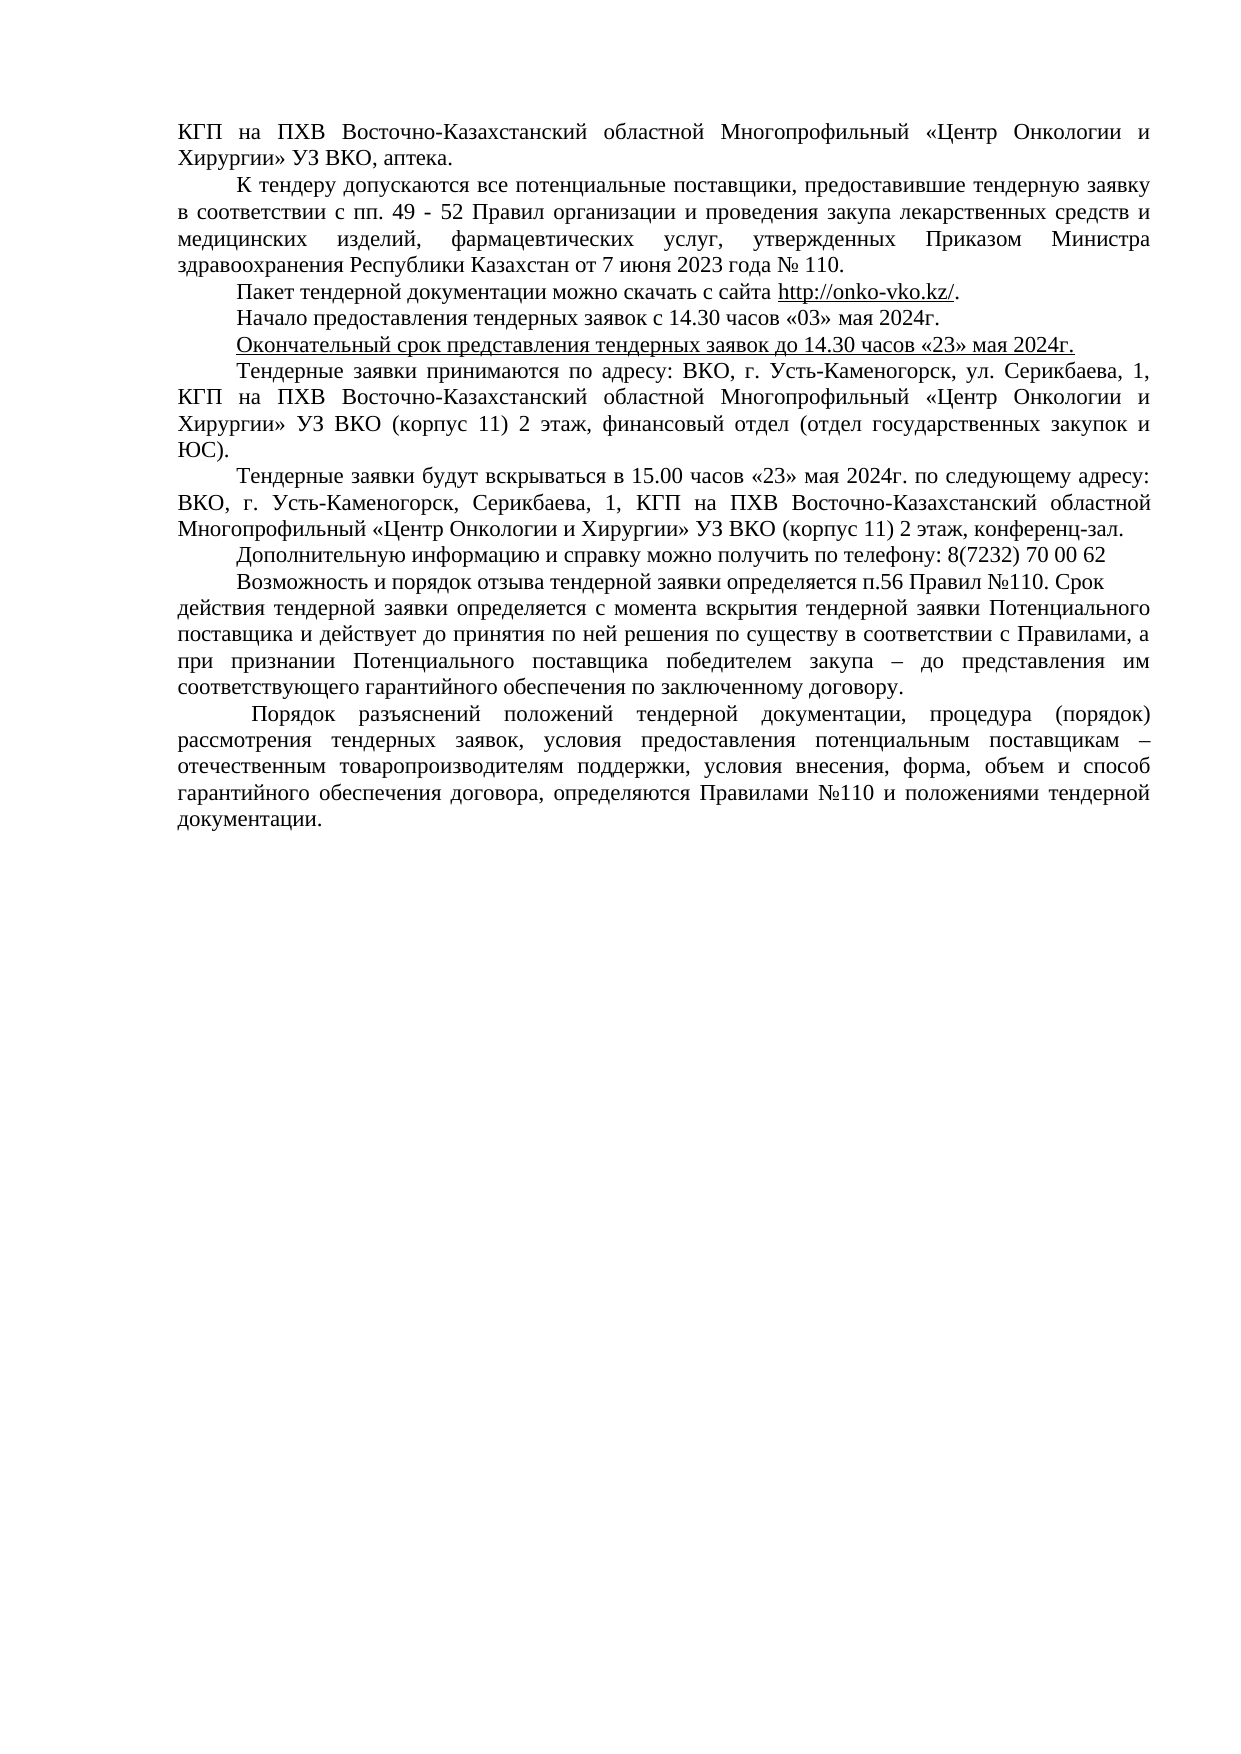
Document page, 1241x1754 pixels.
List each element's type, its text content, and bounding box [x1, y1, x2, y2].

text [177, 118, 1152, 171]
text Возможность и порядок отзыва тендерной заявки определяется п.56 Правил №110. Срок [177, 568, 1152, 594]
text Порядок разъяснений положений тендерной документации, процедура (порядок) рассмотрения тендерных заявок, условия предоставления потенциальным поставщикам – отечественным товаропроизводителям поддержки, условия внесения, форма, объем и способ гарантийного обеспечения договора, определяются Правилами №110 и положениями тендерной документации. [177, 699, 1152, 831]
text Пакет тендерной документации можно скачать с сайта http://onko-vko.kz/. [177, 278, 1152, 304]
text Окончательный срок представления тендерных заявок до 14.30 часов «23» мая 2024г. [177, 331, 1152, 357]
text Начало предоставления тендерных заявок с 14.30 часов «03» мая 2024г. [177, 304, 1152, 331]
text Тендерные заявки принимаются по адресу: ВКО, г. Усть-Каменогорск, ул. Серикбаева, 1, КГП на ПХВ Восточно-Казахстанский областной Многопрофильный «Центр Онкологии и Хирургии» УЗ ВКО (корпус 11) 2 этаж, финансовый отдел (отдел государственных закупок и ЮС). [177, 357, 1152, 462]
text действия тендерной заявки определяется с момента вскрытия тендерной заявки Потенциального поставщика и действует до принятия по ней решения по существу в соответствии с Правилами, а при признании Потенциального поставщика победителем закупа – до представления им соответствующего гарантийного обеспечения по заключенному договору. [177, 594, 1152, 699]
text Тендерные заявки будут вскрываться в 15.00 часов «23» мая 2024г. по следующему адресу: ВКО, г. Усть-Каменогорск, Серикбаева, 1, КГП на ПХВ Восточно-Казахстанский областной Многопрофильный «Центр Онкологии и Хирургии» УЗ ВКО (корпус 11) 2 этаж, конференц-зал. [177, 462, 1152, 541]
text Дополнительную информацию и справку можно получить по телефону: 8(7232) 70 00 62 [177, 541, 1152, 568]
text К тендеру допускаются все потенциальные поставщики, предоставившие тендерную заявку в соответствии с пп. 49 - 52 Правил организации и проведения закупа лекарственных средств и медицинских изделий, фармацевтических услуг, утвержденных Приказом Министра здравоохранения Республики Казахстан от 7 июня 2023 года № 110. [177, 171, 1152, 278]
